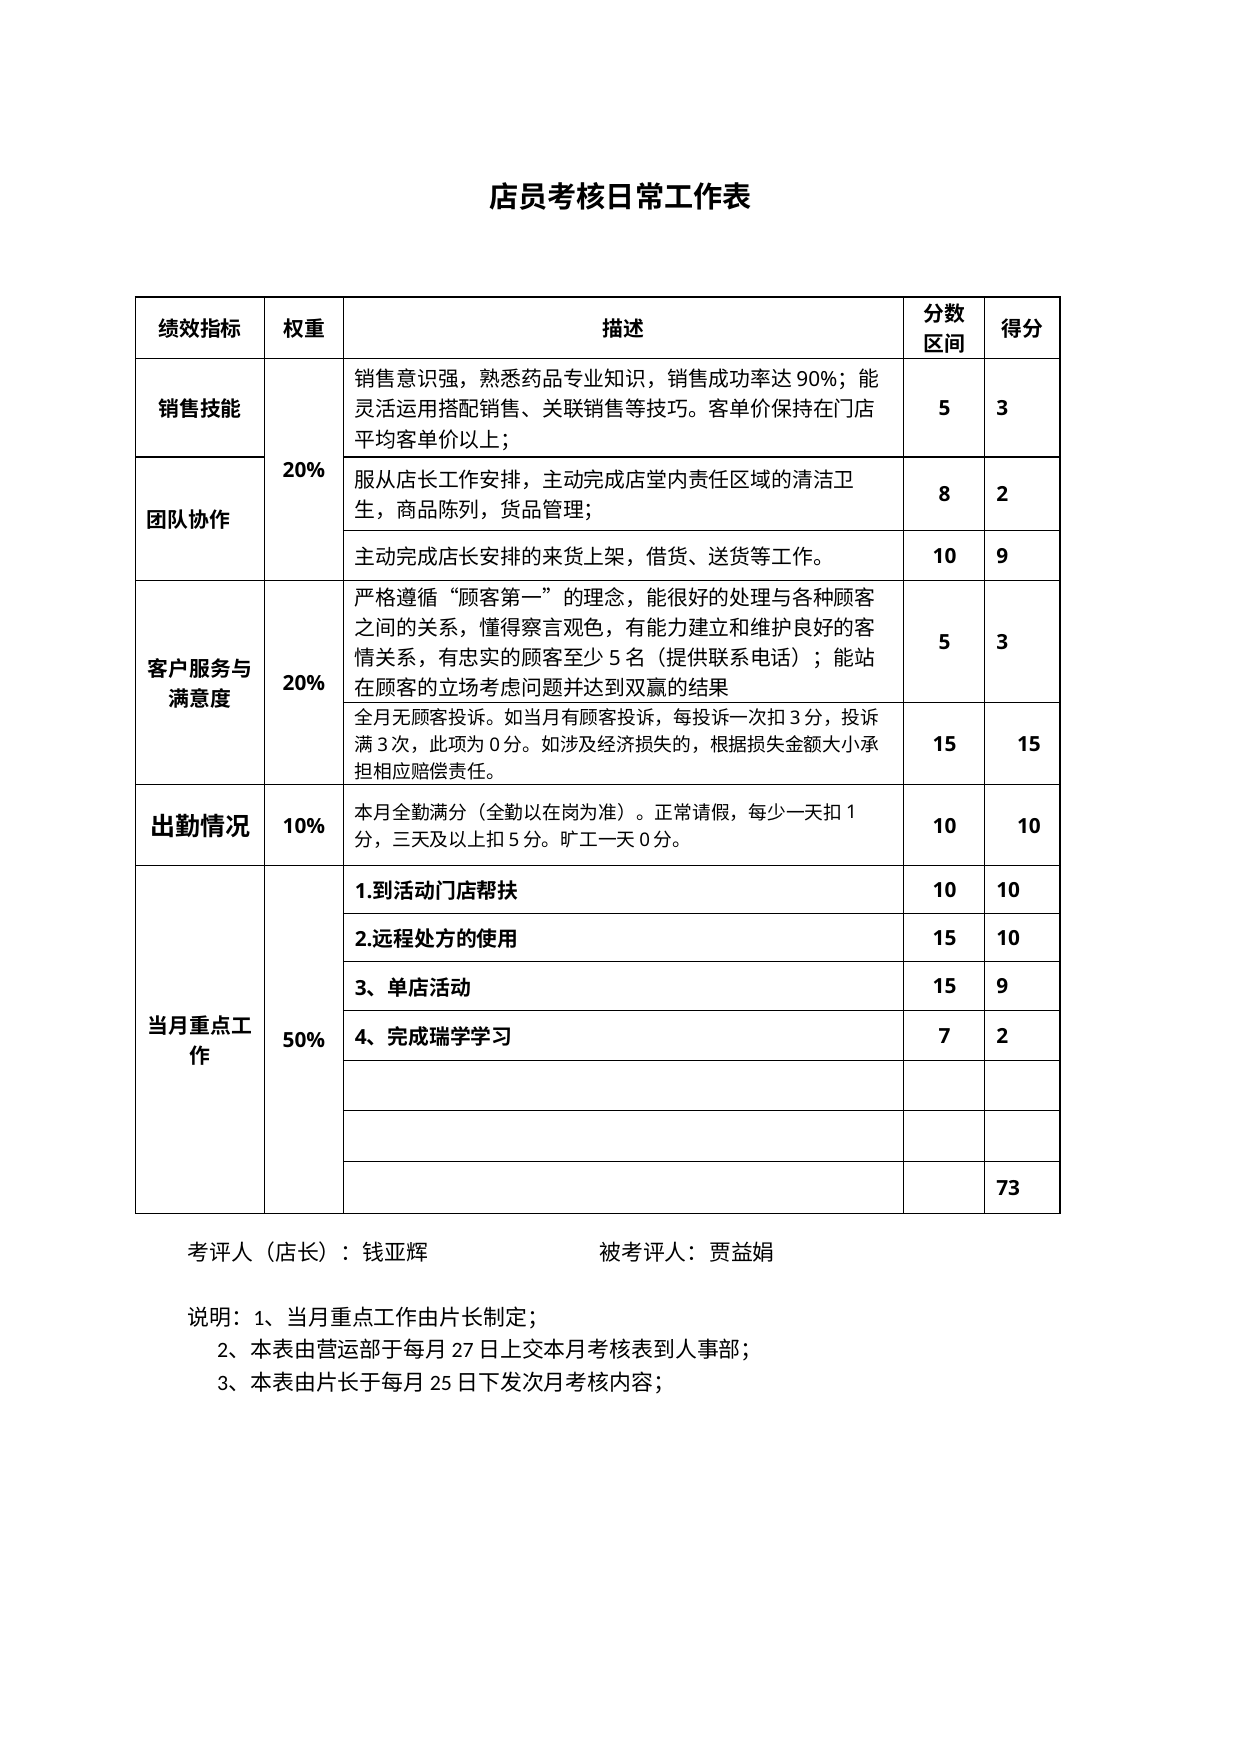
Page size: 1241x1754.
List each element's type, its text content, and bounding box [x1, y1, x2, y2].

table_header 得分 [985, 298, 1059, 358]
table_cell [904, 1162, 984, 1213]
table_cell 10 [985, 785, 1059, 864]
table_cell 15 [904, 703, 984, 784]
table_cell 10 [985, 914, 1059, 961]
table_cell [344, 1061, 903, 1109]
table_cell 4、完成瑞学学习 [344, 1011, 903, 1059]
table_header 描述 [344, 298, 903, 358]
table_header 权重 [265, 298, 343, 358]
text 2、本表由营运部于每月27日上交本月考核表到人事部； [187, 1332, 1053, 1364]
table_cell 10 [904, 866, 984, 912]
table_header 分数 区间 [904, 298, 984, 358]
table_cell 15 [904, 962, 984, 1009]
table_cell 3 [985, 581, 1059, 702]
table_cell 客户服务与满意度 [136, 581, 264, 784]
table_cell 15 [904, 914, 984, 961]
table_cell 1.到活动门店帮扶 [344, 866, 903, 912]
text 说明：1、当月重点工作由片长制定； [187, 1299, 1053, 1332]
table_cell [904, 1111, 984, 1161]
table_cell [344, 1162, 903, 1213]
table_cell 销售意识强，熟悉药品专业知识，销售成功率达90%；能灵活运用搭配销售、关联销售等技巧。客单价保持在门店平均客单价以上； [344, 359, 903, 456]
table_cell 8 [904, 458, 984, 530]
table_cell [985, 1061, 1059, 1109]
table_cell 10 [985, 866, 1059, 912]
table_cell 5 [904, 581, 984, 702]
table_cell [344, 1111, 903, 1161]
table_cell 50% [265, 866, 343, 1213]
table_cell 10 [904, 531, 984, 580]
text 店员考核日常工作表 [187, 162, 1053, 227]
table_cell 2.远程处方的使用 [344, 914, 903, 961]
table_cell 7 [904, 1011, 984, 1059]
table_cell 20% [265, 359, 343, 580]
text 考评人（店长）：钱亚辉 被考评人：贾益娟 [187, 1214, 1053, 1267]
table_header 绩效指标 [136, 298, 264, 358]
table_cell [985, 1111, 1059, 1161]
table_cell 团队协作 [136, 458, 264, 580]
table_cell 5 [904, 359, 984, 456]
table_cell 73 [985, 1162, 1059, 1213]
table_cell 出勤情况 [136, 785, 264, 864]
table_cell 3、单店活动 [344, 962, 903, 1009]
table_cell 2 [985, 1011, 1059, 1059]
table_cell 20% [265, 581, 343, 784]
table_cell 销售技能 [136, 359, 264, 456]
table_cell 当月重点工作 [136, 866, 264, 1213]
table_cell 全月无顾客投诉。如当月有顾客投诉，每投诉一次扣3分，投诉满3次，此项为0分。如涉及经济损失的，根据损失金额大小承担相应赔偿责任。 [344, 703, 903, 784]
table_cell 3 [985, 359, 1059, 456]
table_cell 2 [985, 458, 1059, 530]
table_cell 服从店长工作安排，主动完成店堂内责任区域的清洁卫生，商品陈列，货品管理； [344, 458, 903, 530]
table_cell [904, 1061, 984, 1109]
table_cell 主动完成店长安排的来货上架，借货、送货等工作。 [344, 531, 903, 580]
table_cell 严格遵循“顾客第一”的理念，能很好的处理与各种顾客之间的关系，懂得察言观色，有能力建立和维护良好的客情关系，有忠实的顾客至少5名（提供联系电话）；能站在顾客的立场考虑问题并达到双赢的结果 [344, 581, 903, 702]
table_cell 9 [985, 962, 1059, 1009]
text 3、本表由片长于每月25日下发次月考核内容； [187, 1364, 1053, 1397]
table_cell 10 [904, 785, 984, 864]
table_cell 本月全勤满分（全勤以在岗为准）。正常请假，每少一天扣1分，三天及以上扣5分。旷工一天0分。 [344, 785, 903, 864]
table_cell 15 [985, 703, 1059, 784]
table_cell 9 [985, 531, 1059, 580]
table_cell 10% [265, 785, 343, 864]
